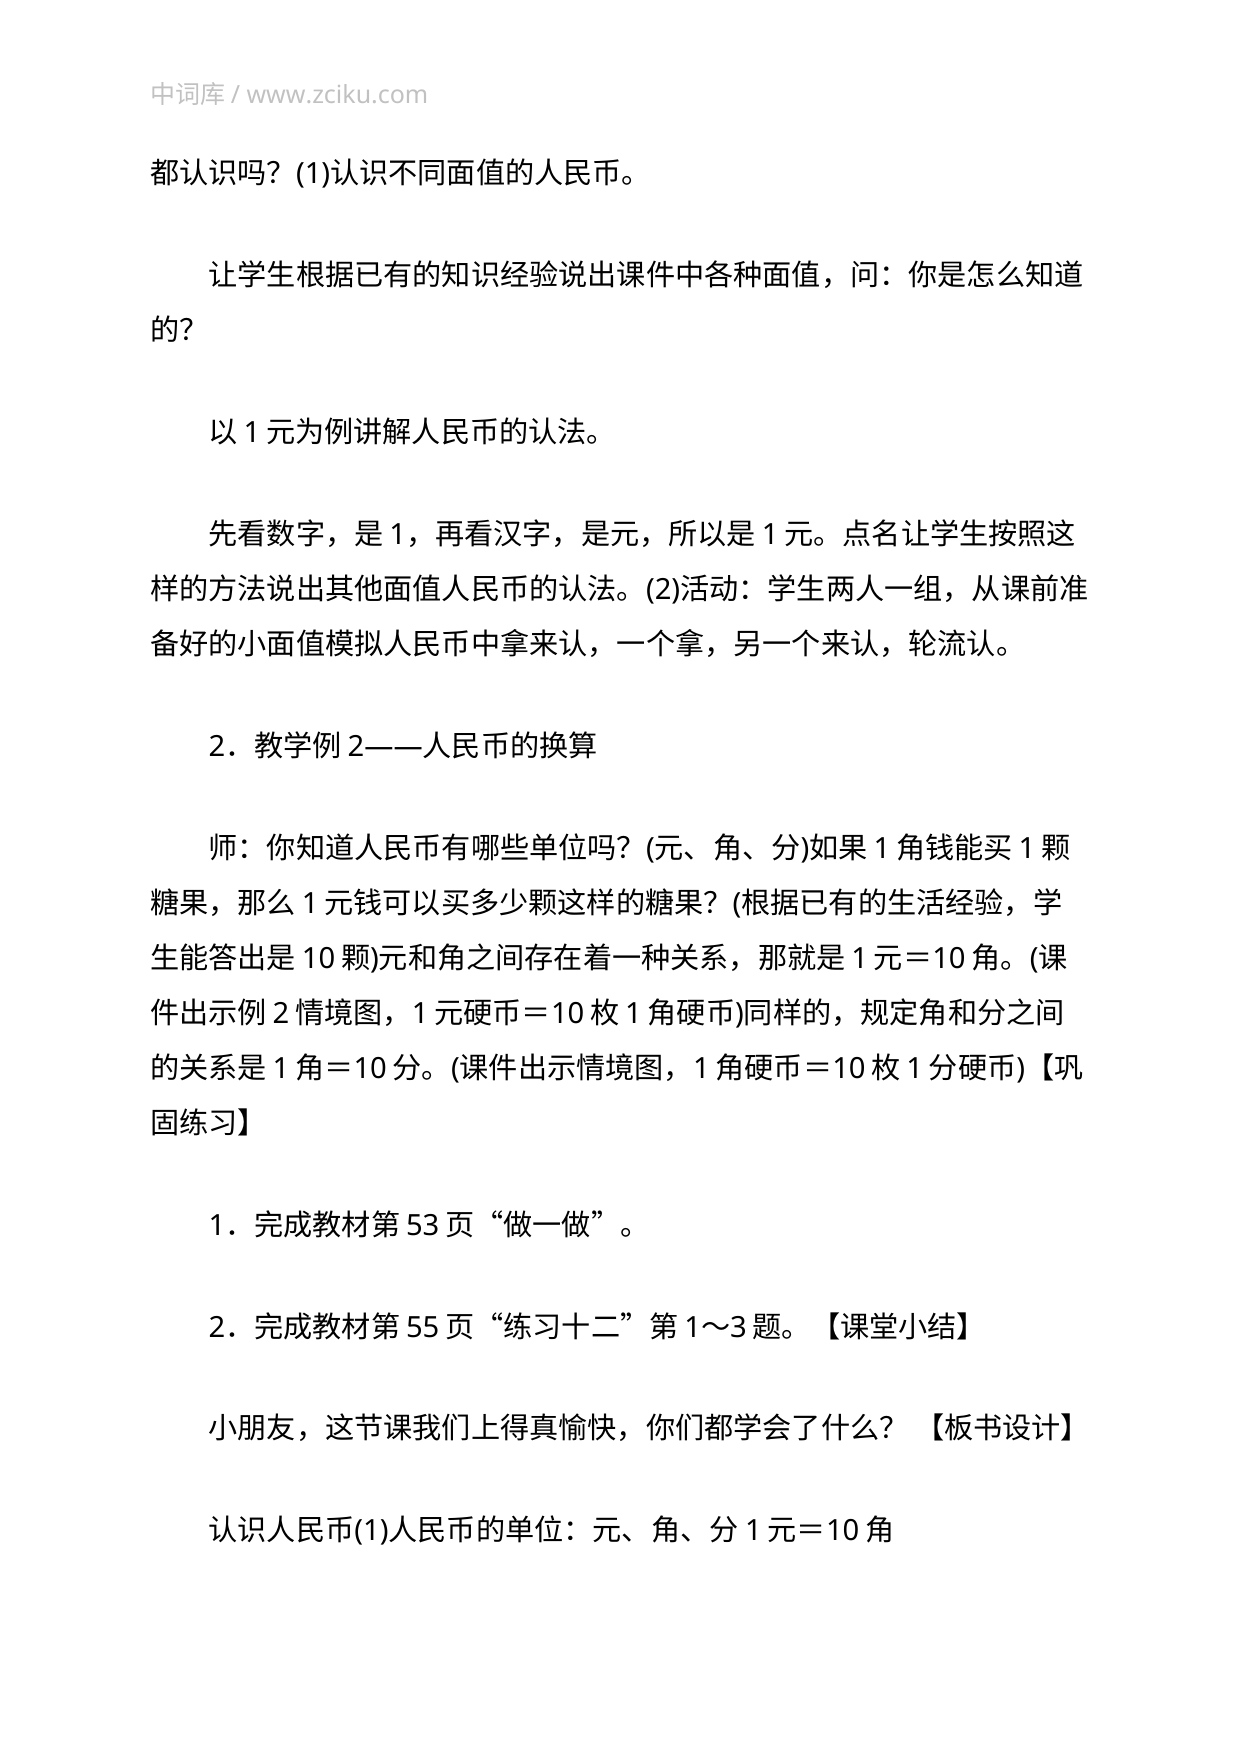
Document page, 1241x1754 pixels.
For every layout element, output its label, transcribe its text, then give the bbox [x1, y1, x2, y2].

text 让学生根据已有的知识经验说出课件中各种面值，问：你是怎么知道的？ [150, 252, 1090, 349]
text 2．教学例2——人民币的换算 [150, 722, 1090, 765]
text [150, 150, 1090, 192]
text 1．完成教材第53页“做一做”。 [150, 1201, 1090, 1243]
text 2．完成教材第55页“练习十二”第1～3题。【课堂小结】 [150, 1303, 1090, 1346]
text 小朋友，这节课我们上得真愉快，你们都学会了什么？ 【板书设计】 [150, 1405, 1090, 1447]
text 认识人民币(1)人民币的单位：元、角、分 1元＝10角 [150, 1507, 1090, 1549]
text 以1元为例讲解人民币的认法。 [150, 409, 1090, 451]
text 师：你知道人民币有哪些单位吗？(元、角、分)如果1角钱能买1颗糖果，那么1元钱可以买多少颗这样的糖果？(根据已有的生活经验，学生能答出是10颗)元和角之间存在着一种关系，那就是1元＝10角。(课件出示例2情境图，1元硬币＝10枚1角硬币)同样的，规定角和分之间的关系是1角＝10分。(课件出示情境图，1角硬币＝10枚1分硬币)【巩固练习】 [150, 824, 1090, 1142]
text 先看数字，是1，再看汉字，是元，所以是1元。点名让学生按照这样的方法说出其他面值人民币的认法。(2)活动：学生两人一组，从课前准备好的小面值模拟人民币中拿来认，一个拿，另一个来认，轮流认。 [150, 511, 1090, 663]
